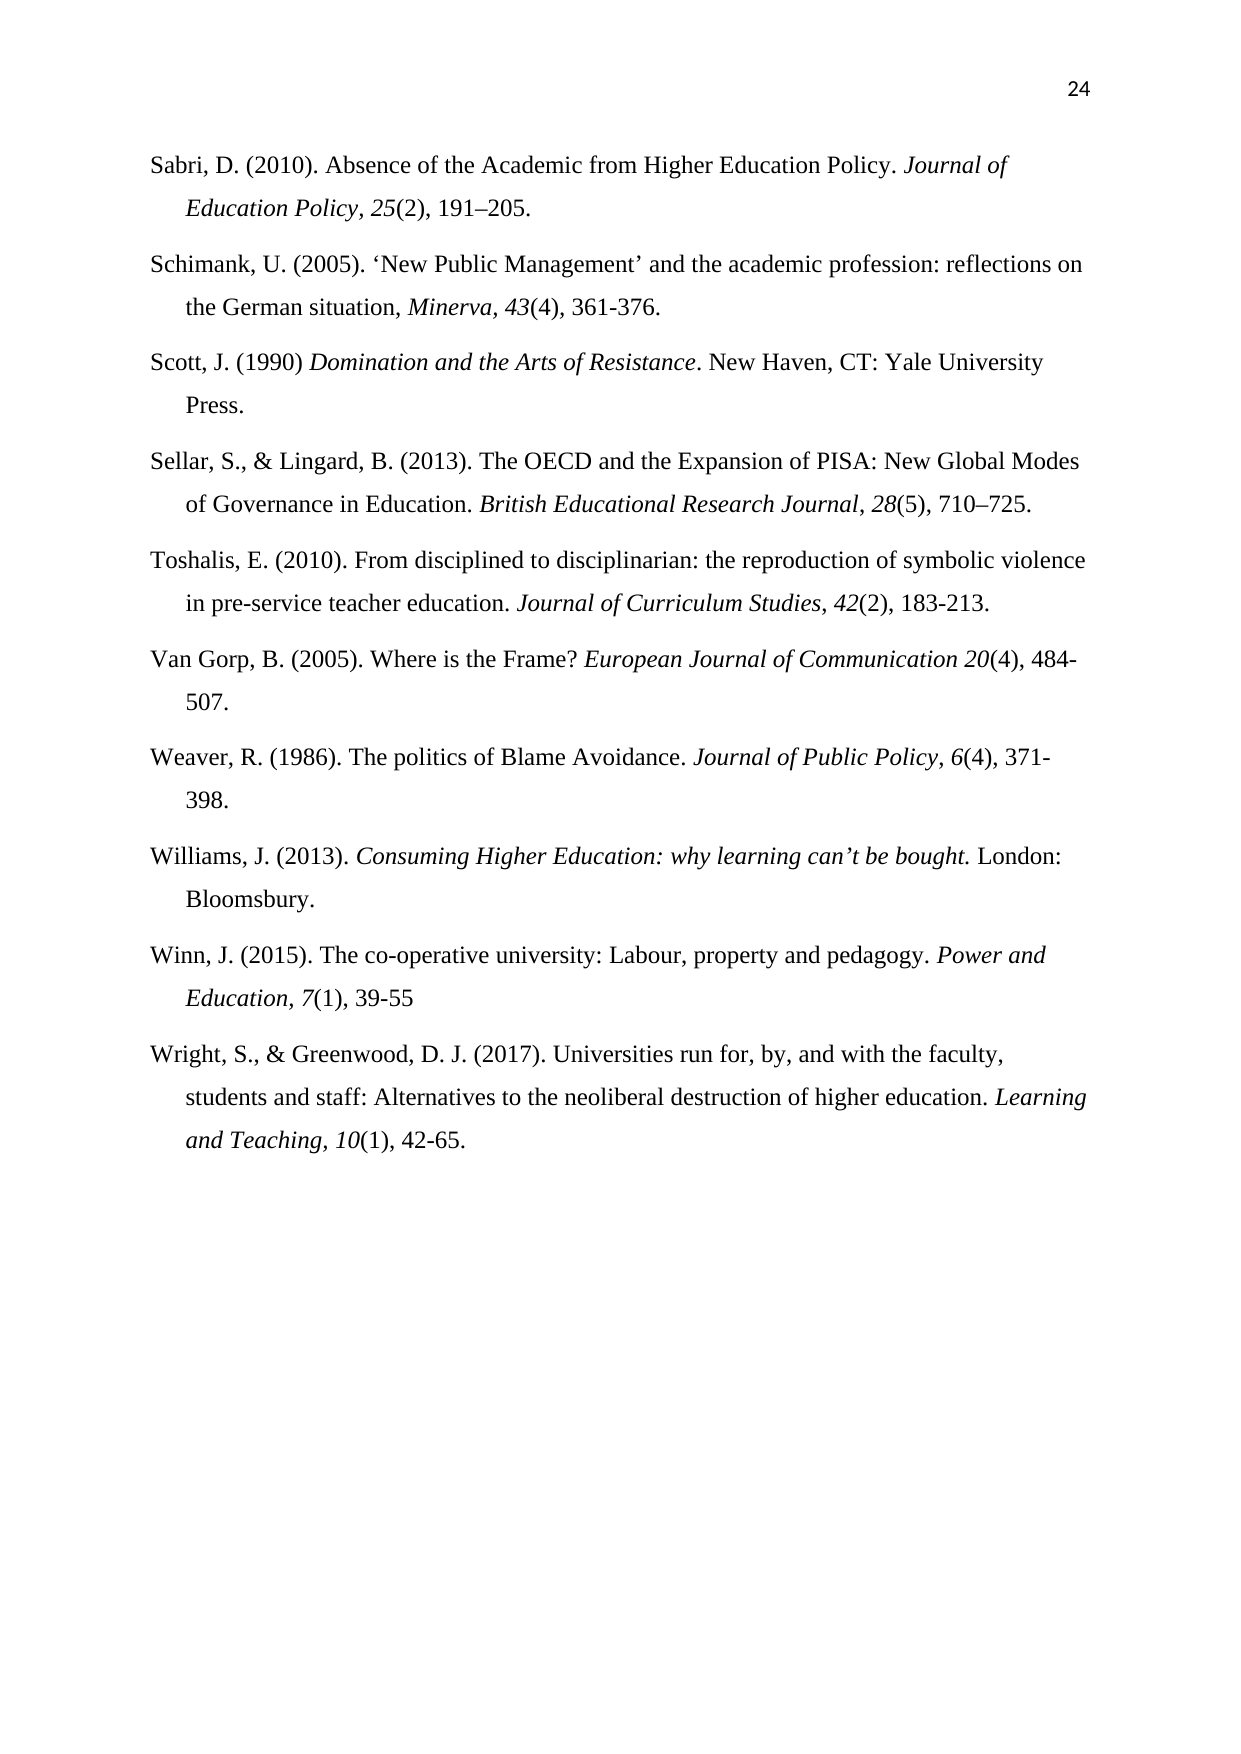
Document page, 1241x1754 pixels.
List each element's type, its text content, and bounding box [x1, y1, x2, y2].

text Sabri, D. (2010). Absence of the Academic from Higher Education Policy. Journal of Education Policy, 25(2), 191–205. [150, 150, 1090, 222]
text Williams, J. (2013). Consuming Higher Education: why learning can’t be bought. London: Bloomsbury. [150, 841, 1090, 913]
text Sellar, S., & Lingard, B. (2013). The OECD and the Expansion of PISA: New Global Modes of Governance in Education. British Educational Research Journal, 28(5), 710–725. [150, 446, 1090, 518]
text Scott, J. (1990) Domination and the Arts of Resistance. New Haven, CT: Yale University Press. [150, 347, 1090, 419]
text Wright, S., & Greenwood, D. J. (2017). Universities run for, by, and with the faculty, students and staff: Alternatives to the neoliberal destruction of higher education. Learning and Teaching, 10(1), 42-65. [150, 1039, 1090, 1154]
text Toshalis, E. (2010). From disciplined to disciplinarian: the reproduction of symbolic violence in pre-service teacher education. Journal of Curriculum Studies, 42(2), 183-213. [150, 545, 1090, 617]
text Winn, J. (2015). The co-operative university: Labour, property and pedagogy. Power and Education, 7(1), 39-55 [150, 940, 1090, 1012]
text Weaver, R. (1986). The politics of Blame Avoidance. Journal of Public Policy, 6(4), 371-398. [150, 742, 1090, 814]
text Van Gorp, B. (2005). Where is the Frame? European Journal of Communication 20(4), 484-507. [150, 644, 1090, 716]
text Schimank, U. (2005). ‘New Public Management’ and the academic profession: reflections on the German situation, Minerva, 43(4), 361-376. [150, 249, 1090, 321]
